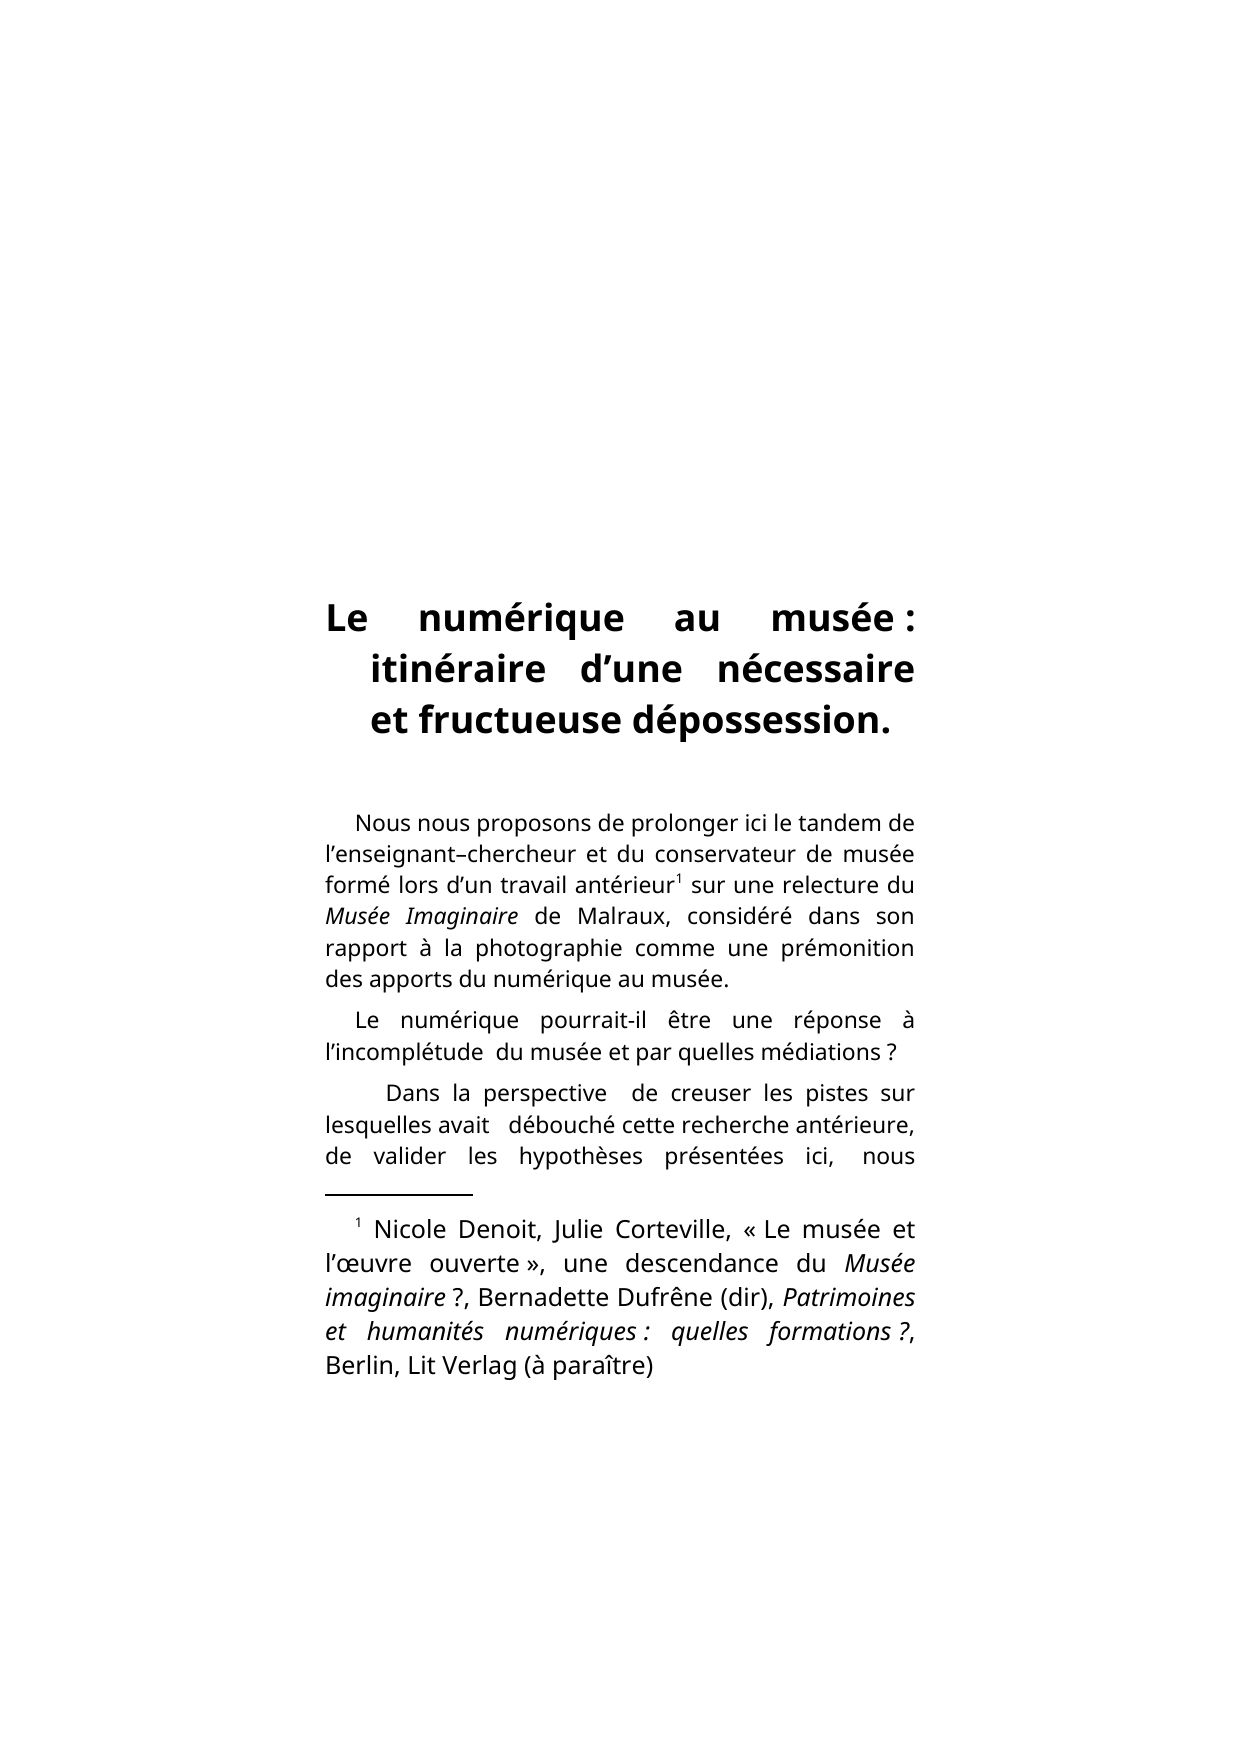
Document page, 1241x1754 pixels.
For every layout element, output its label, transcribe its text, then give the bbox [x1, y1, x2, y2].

text Nous nous proposons de prolonger ici le tandem de l’enseignant–chercheur et du conservateur de musée formé lors d’un travail antérieur sur une relecture du Musée Imaginaire de Malraux, considéré dans son rapport à la photographie comme une prémonition des apports du numérique au musée. [325, 806, 915, 994]
text Le numérique au musée : itinéraire d’une nécessaire et fructueuse dépossession. [325, 591, 915, 744]
text Dans la perspective de creuser les pistes sur lesquelles avait débouché cette recherche antérieure, de valider les hypothèses présentées ici, nous mènerons plusieurs études de terrain qui vont du musée possédant des collections permanentes à des espaces d’expositions temporaires: musée du Louvre, musée du Quai Branly, musée des Arts décoratifs, Palais de Tokyo, La Maison Rouge, Musée d'ethnographie de Neufchâtel (MEN)... [325, 1077, 915, 1171]
text Le numérique pourrait-il être une réponse à l’incomplétude du musée et par quelles médiations ? [325, 1004, 915, 1067]
